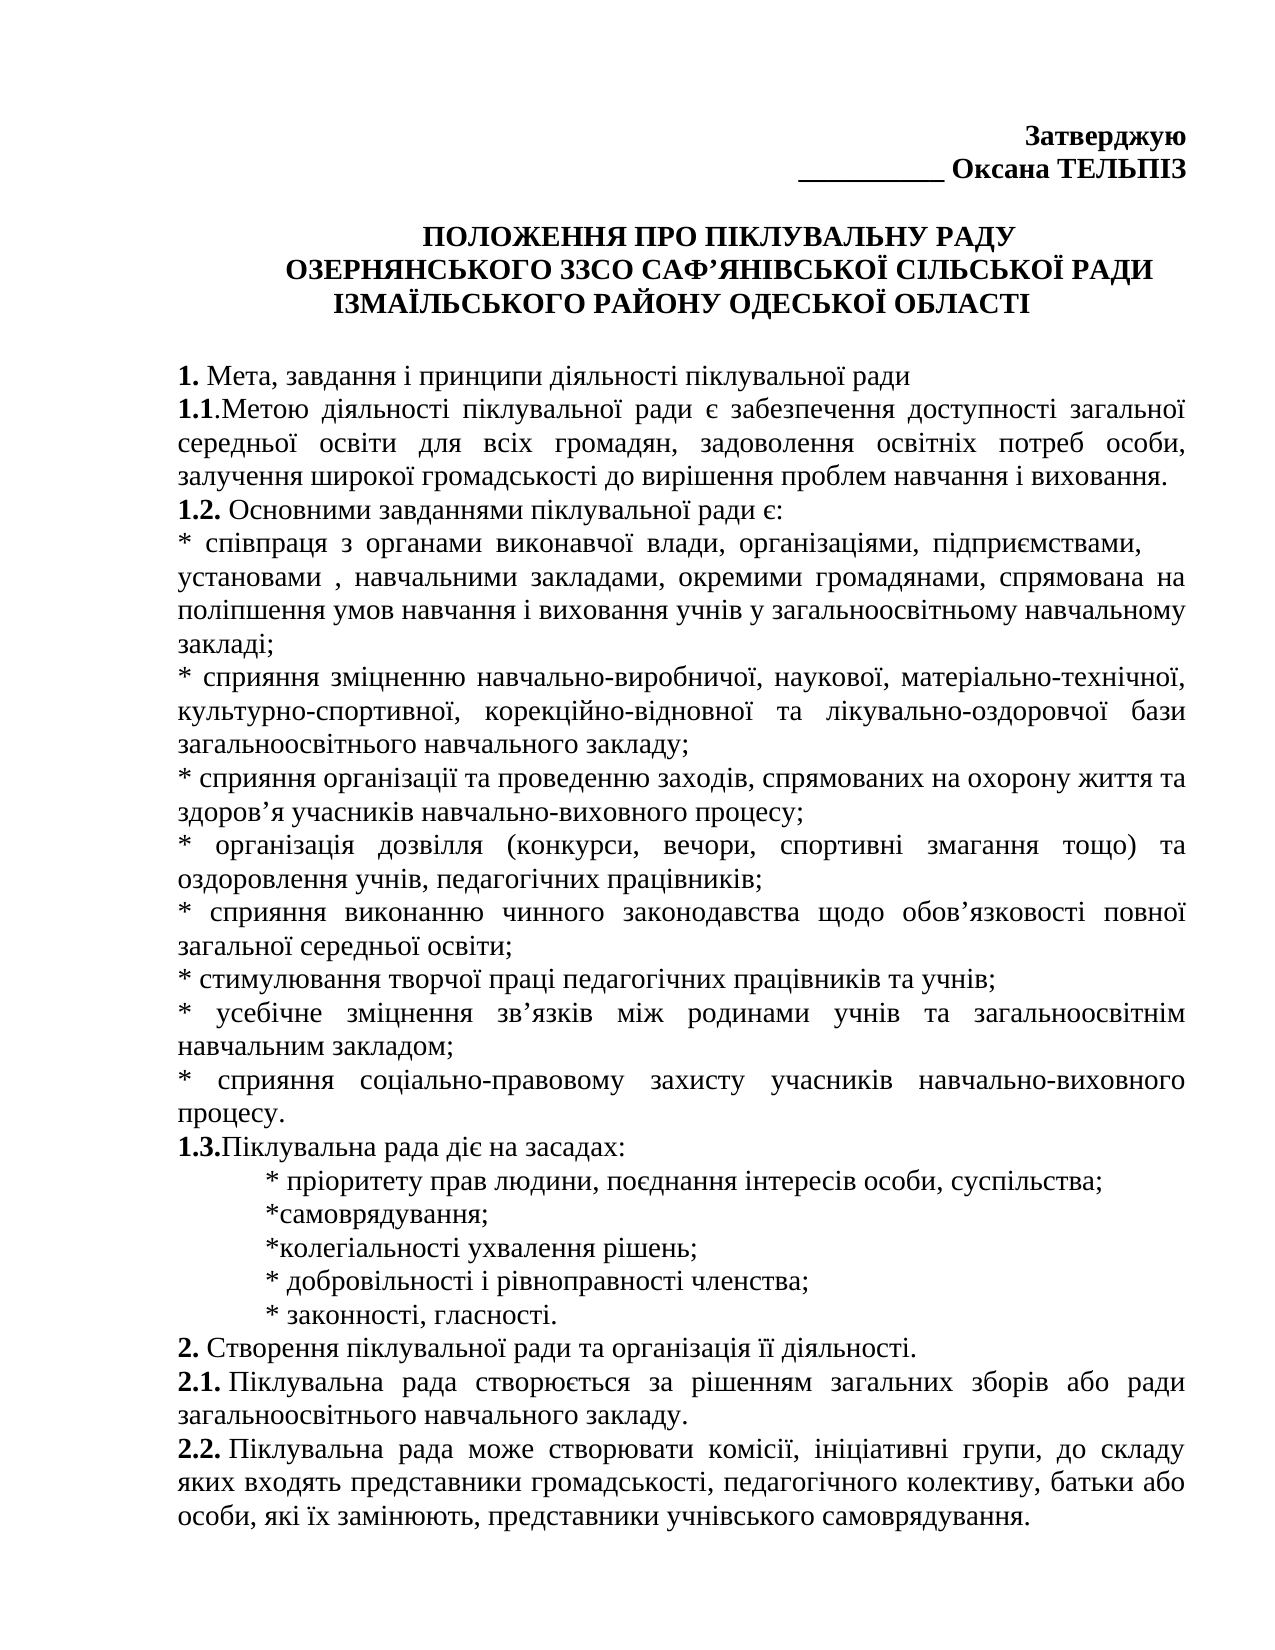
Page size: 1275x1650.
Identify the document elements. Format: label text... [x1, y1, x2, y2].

text ОЗЕРНЯНСЬКОГО ЗЗСО САФ’ЯНІВСЬКОЇ СІЛЬСЬКОЇ РАДИ ІЗМАЇЛЬСЬКОГО РАЙОНУ ОДЕСЬКОЇ ОБЛАСТІ [177, 252, 1186, 319]
text 2. Створення піклувальної ради та організація її діяльності. [177, 1330, 1186, 1364]
text * організація дозвілля (конкурси, вечори, спортивні змагання тощо) та оздоровлення учнів, педагогічних працівників; [177, 827, 1186, 894]
text Затверджую [177, 118, 1186, 152]
text * добровільності і рівноправності членства; [177, 1263, 1186, 1297]
text * пріоритету прав людини, поєднання інтересів особи, суспільства; [177, 1163, 1186, 1196]
text * законності, гласності. [177, 1297, 1186, 1330]
text 2.2. Піклувальна рада може створювати комісії, ініціативні групи, до складу яких входять представники громадськості, педагогічного колективу, батьки або особи, які їх замінюють, представники учнівського самоврядування. [177, 1431, 1186, 1532]
text 1. Мета, завдання і принципи діяльності піклувальної ради [177, 358, 1186, 391]
text * сприяння виконанню чинного законодавства щодо обов’язковості повної загальної середньої освіти; [177, 894, 1186, 961]
text ПОЛОЖЕННЯ ПРО ПІКЛУВАЛЬНУ РАДУ [177, 219, 1186, 252]
text *колегіальності ухвалення рішень; [177, 1230, 1186, 1263]
text 1.3.Піклувальна рада діє на засадах: [177, 1129, 1186, 1163]
text 1.1.Метою діяльності піклувальної ради є забезпечення доступності загальної середньої освіти для всіх громадян, задоволення освітніх потреб особи, залучення широкої громадськості до вирішення проблем навчання і виховання. [177, 391, 1186, 492]
text 2.1. Піклувальна рада створюється за рішенням загальних зборів або ради загальноосвітнього навчального закладу. [177, 1364, 1186, 1431]
text * усебічне зміцнення зв’язків між родинами учнів та загальноосвітнім навчальним закладом; [177, 995, 1186, 1062]
text * сприяння організації та проведенню заходів, спрямованих на охорону життя та здоров’я учасників навчально-виховного процесу; [177, 760, 1186, 827]
text __________ Оксана ТЕЛЬПІЗ [177, 152, 1186, 185]
text * співпраця з органами виконавчої влади, організаціями, підприємствами, установами , навчальними закладами, окремими громадянами, спрямована на поліпшення умов навчання і виховання учнів у загальноосвітньому навчальному закладі; [177, 525, 1186, 659]
text 1.2. Основними завданнями піклувальної ради є: [177, 492, 1186, 525]
text *самоврядування; [177, 1196, 1186, 1230]
text * стимулювання творчої праці педагогічних працівників та учнів; [177, 961, 1186, 995]
text * сприяння зміцненню навчально-виробничої, наукової, матеріально-технічної, культурно-спортивної, корекційно-відновної та лікувально-оздоровчої бази загальноосвітнього навчального закладу; [177, 659, 1186, 760]
text * сприяння соціально-правовому захисту учасників навчально-виховного процесу. [177, 1062, 1186, 1129]
